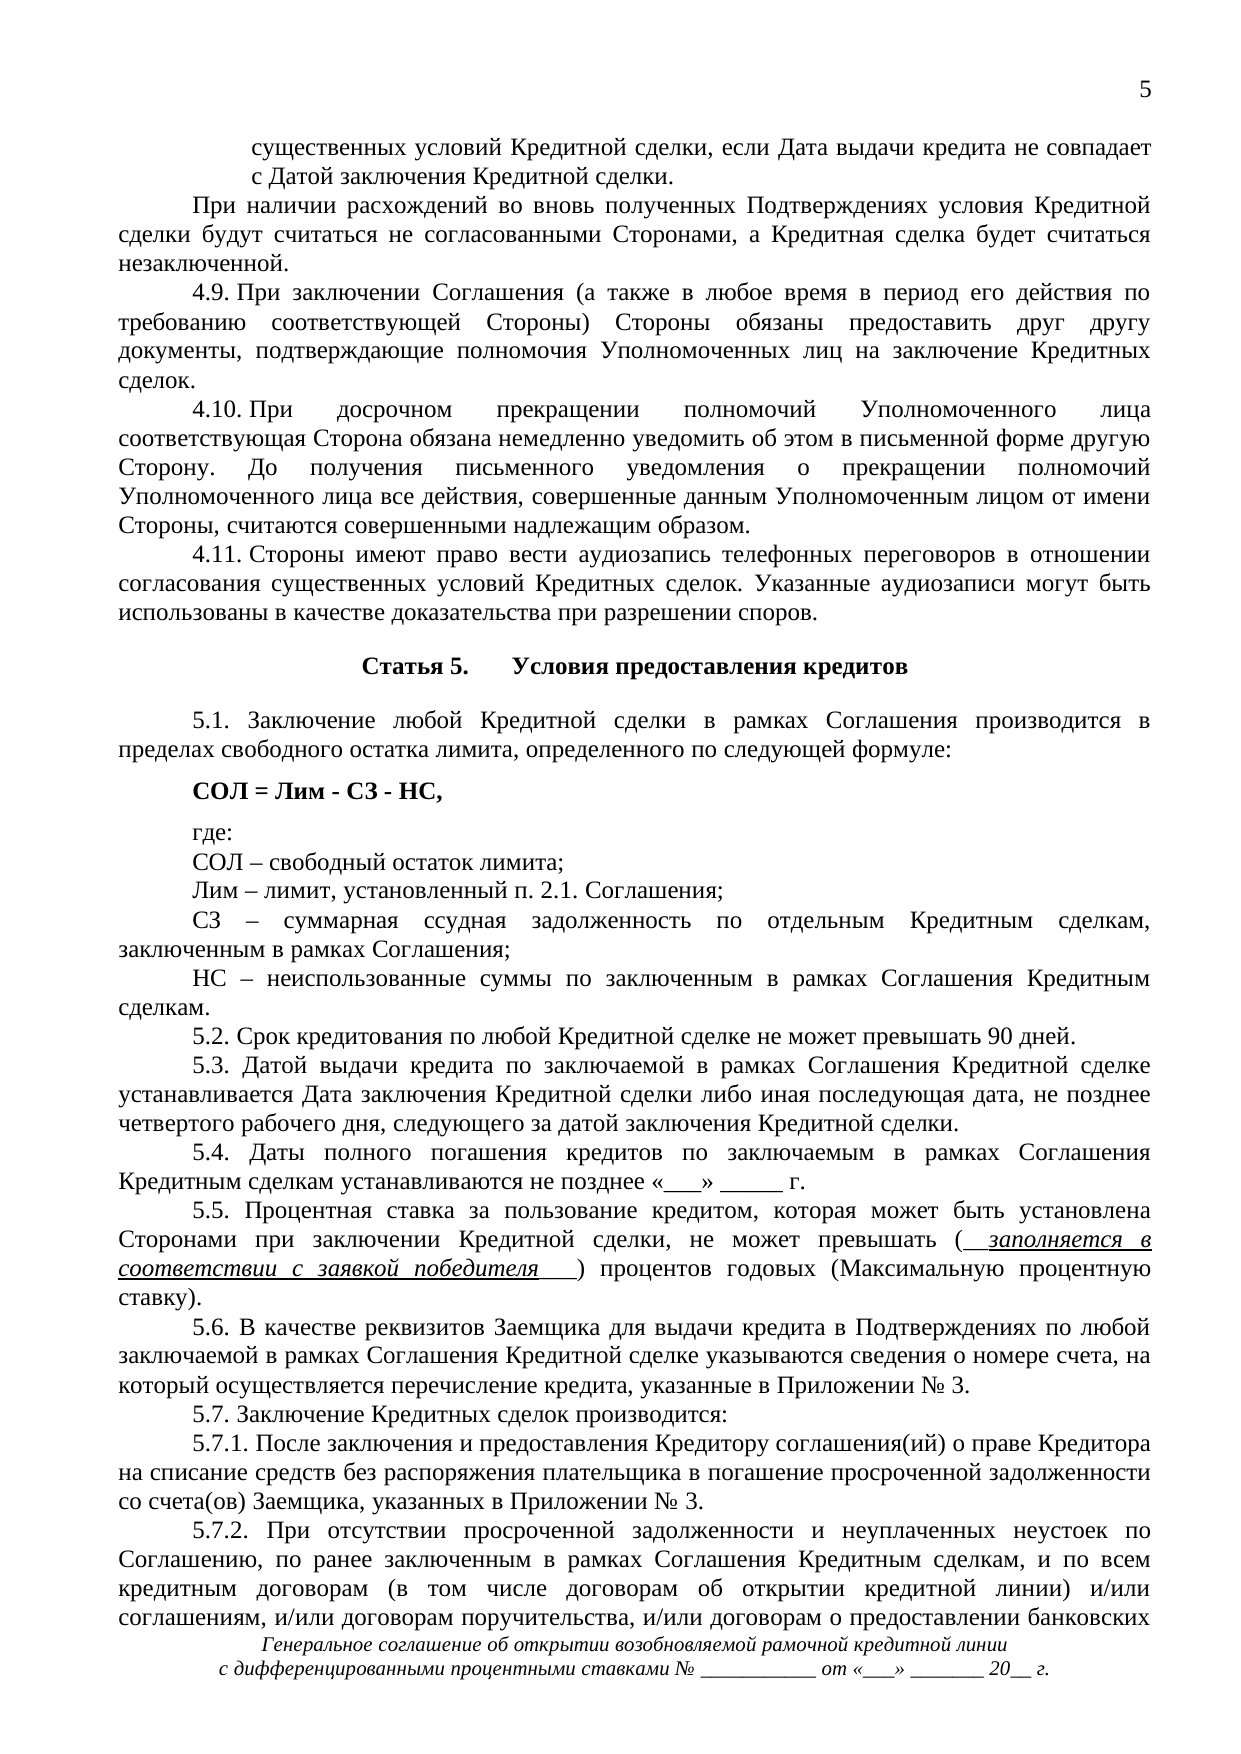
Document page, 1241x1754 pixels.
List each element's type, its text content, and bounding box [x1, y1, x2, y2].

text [118, 1515, 1152, 1631]
text 5.4. Даты полного погашения кредитов по заключаемым в рамках Соглашения Кредитным сделкам устанавливаются не позднее «___» _____ г. [118, 1137, 1152, 1195]
subtitle Условия предоставления кредитов [118, 651, 1152, 680]
text Лим – лимит, установленный п. 2.1. Соглашения; [118, 875, 1152, 904]
text 5.2. Срок кредитования по любой Кредитной сделке не может превышать 90 дней. [118, 1021, 1152, 1050]
text СОЛ – свободный остаток лимита; [118, 846, 1152, 875]
text 4.9. При заключении Соглашения (а также в любое время в период его действия по требованию соответствующей Стороны) Стороны обязаны предоставить друг другу документы, подтверждающие полномочия Уполномоченных лиц на заключение Кредитных сделок. [118, 277, 1152, 393]
text 4.10. При досрочном прекращении полномочий Уполномоченного лица соответствующая Сторона обязана немедленно уведомить об этом в письменной форме другую Сторону. До получения письменного уведомления о прекращении полномочий Уполномоченного лица все действия, совершенные данным Уполномоченным лицом от имени Стороны, считаются совершенными надлежащим образом. [118, 393, 1152, 539]
text 4.11. Стороны имеют право вести аудиозапись телефонных переговоров в отношении согласования существенных условий Кредитных сделок. Указанные аудиозаписи могут быть использованы в качестве доказательства при разрешении споров. [118, 539, 1152, 626]
text 5.7. Заключение Кредитных сделок производится: [118, 1398, 1152, 1428]
text СОЛ = Лим - СЗ - НС, [118, 776, 1152, 805]
text 5.1. Заключение любой Кредитной сделки в рамках Соглашения производится в пределах свободного остатка лимита, определенного по следующей формуле: [118, 705, 1152, 763]
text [192, 132, 1152, 190]
text НС – неиспользованные суммы по заключенным в рамках Соглашения Кредитным сделкам. [118, 963, 1152, 1021]
text СЗ – суммарная ссудная задолженность по отдельным Кредитным сделкам, заключенным в рамках Соглашения; [118, 904, 1152, 963]
text 5.3. Датой выдачи кредита по заключаемой в рамках Соглашения Кредитной сделке устанавливается Дата заключения Кредитной сделки либо иная последующая дата, не позднее четвертого рабочего дня, следующего за датой заключения Кредитной сделки. [118, 1050, 1152, 1137]
text где: [118, 817, 1152, 846]
text 5.5. Процентная ставка за пользование кредитом, которая может быть установлена Сторонами при заключении Кредитной сделки, не может превышать (__заполняется в соответствии с заявкой победителя___) процентов годовых (Максимальную процентную ставку). [118, 1195, 1152, 1311]
text 5.6. В качестве реквизитов Заемщика для выдачи кредита в Подтверждениях по любой заключаемой в рамках Соглашения Кредитной сделке указываются сведения о номере счета, на который осуществляется перечисление кредита, указанные в Приложении № 3. [118, 1311, 1152, 1398]
text 5.7.1. После заключения и предоставления Кредитору соглашения(ий) о праве Кредитора на списание средств без распоряжения плательщика в погашение просроченной задолженности со счета(ов) Заемщика, указанных в Приложении № 3. [118, 1428, 1152, 1515]
text При наличии расхождений во вновь полученных Подтверждениях условия Кредитной сделки будут считаться не согласованными Сторонами, а Кредитная сделка будет считаться незаключенной. [118, 190, 1152, 277]
